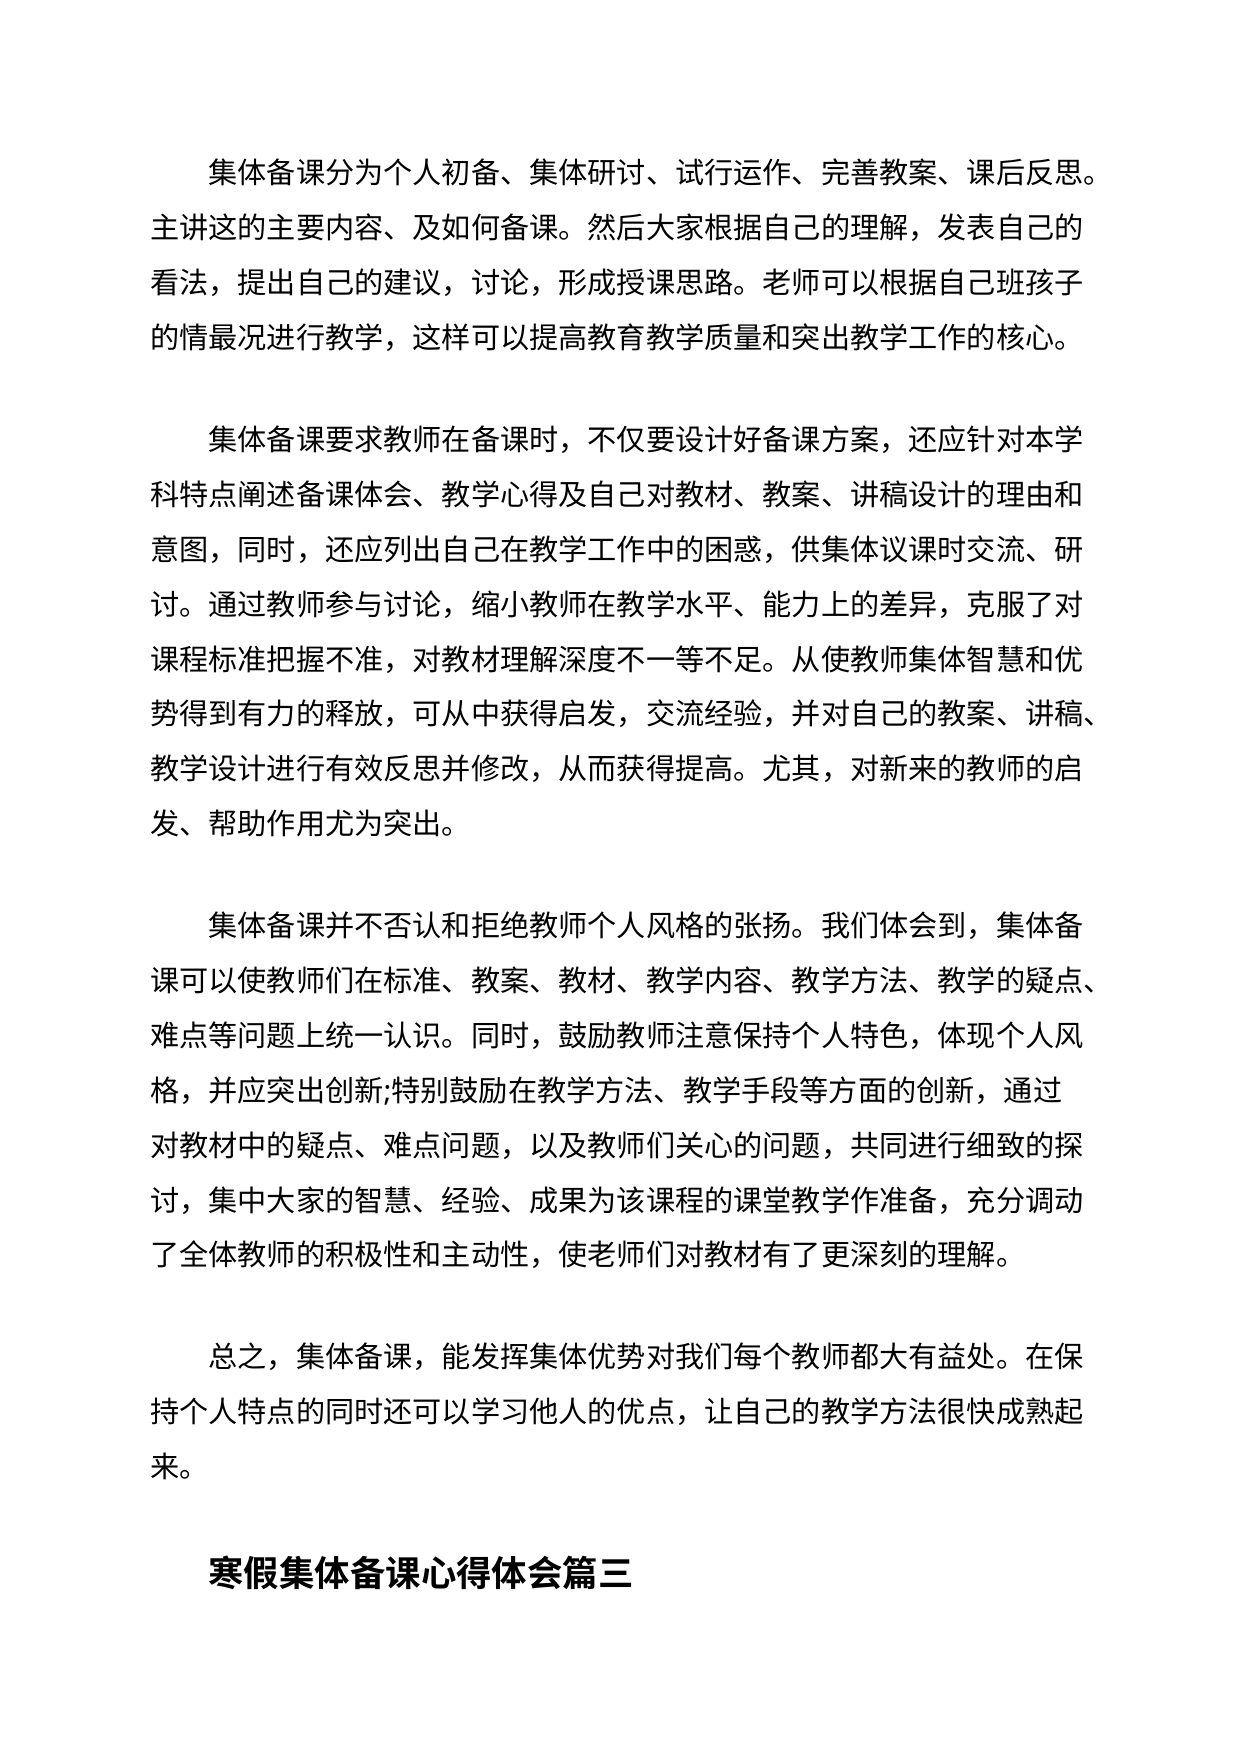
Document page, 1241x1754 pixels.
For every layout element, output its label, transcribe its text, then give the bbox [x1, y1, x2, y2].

text 寒假集体备课心得体会篇三 [150, 1545, 1090, 1597]
text 集体备课并不否认和拒绝教师个人风格的张扬。我们体会到，集体备课可以使教师们在标准、教案、教材、教学内容、教学方法、教学的疑点、难点等问题上统一认识。同时，鼓励教师注意保持个人特色，体现个人风格，并应突出创新;特别鼓励在教学方法、教学手段等方面的创新，通过对教材中的疑点、难点问题，以及教师们关心的问题，共同进行细致的探讨，集中大家的智慧、经验、成果为该课程的课堂教学作准备，充分调动了全体教师的积极性和主动性，使老师们对教材有了更深刻的理解。 [150, 902, 1090, 1274]
text 总之，集体备课，能发挥集体优势对我们每个教师都大有益处。在保持个人特点的同时还可以学习他人的优点，让自己的教学方法很快成熟起来。 [150, 1334, 1090, 1486]
text 集体备课分为个人初备、集体研讨、试行运作、完善教案、课后反思。主讲这的主要内容、及如何备课。然后大家根据自己的理解，发表自己的看法，提出自己的建议，讨论，形成授课思路。老师可以根据自己班孩子的情最况进行教学，这样可以提高教育教学质量和突出教学工作的核心。 [150, 150, 1090, 357]
text 集体备课要求教师在备课时，不仅要设计好备课方案，还应针对本学科特点阐述备课体会、教学心得及自己对教材、教案、讲稿设计的理由和意图，同时，还应列出自己在教学工作中的困惑，供集体议课时交流、研讨。通过教师参与讨论，缩小教师在教学水平、能力上的差异，克服了对课程标准把握不准，对教材理解深度不一等不足。从使教师集体智慧和优势得到有力的释放，可从中获得启发，交流经验，并对自己的教案、讲稿、教学设计进行有效反思并修改，从而获得提高。尤其，对新来的教师的启发、帮助作用尤为突出。 [150, 416, 1090, 843]
